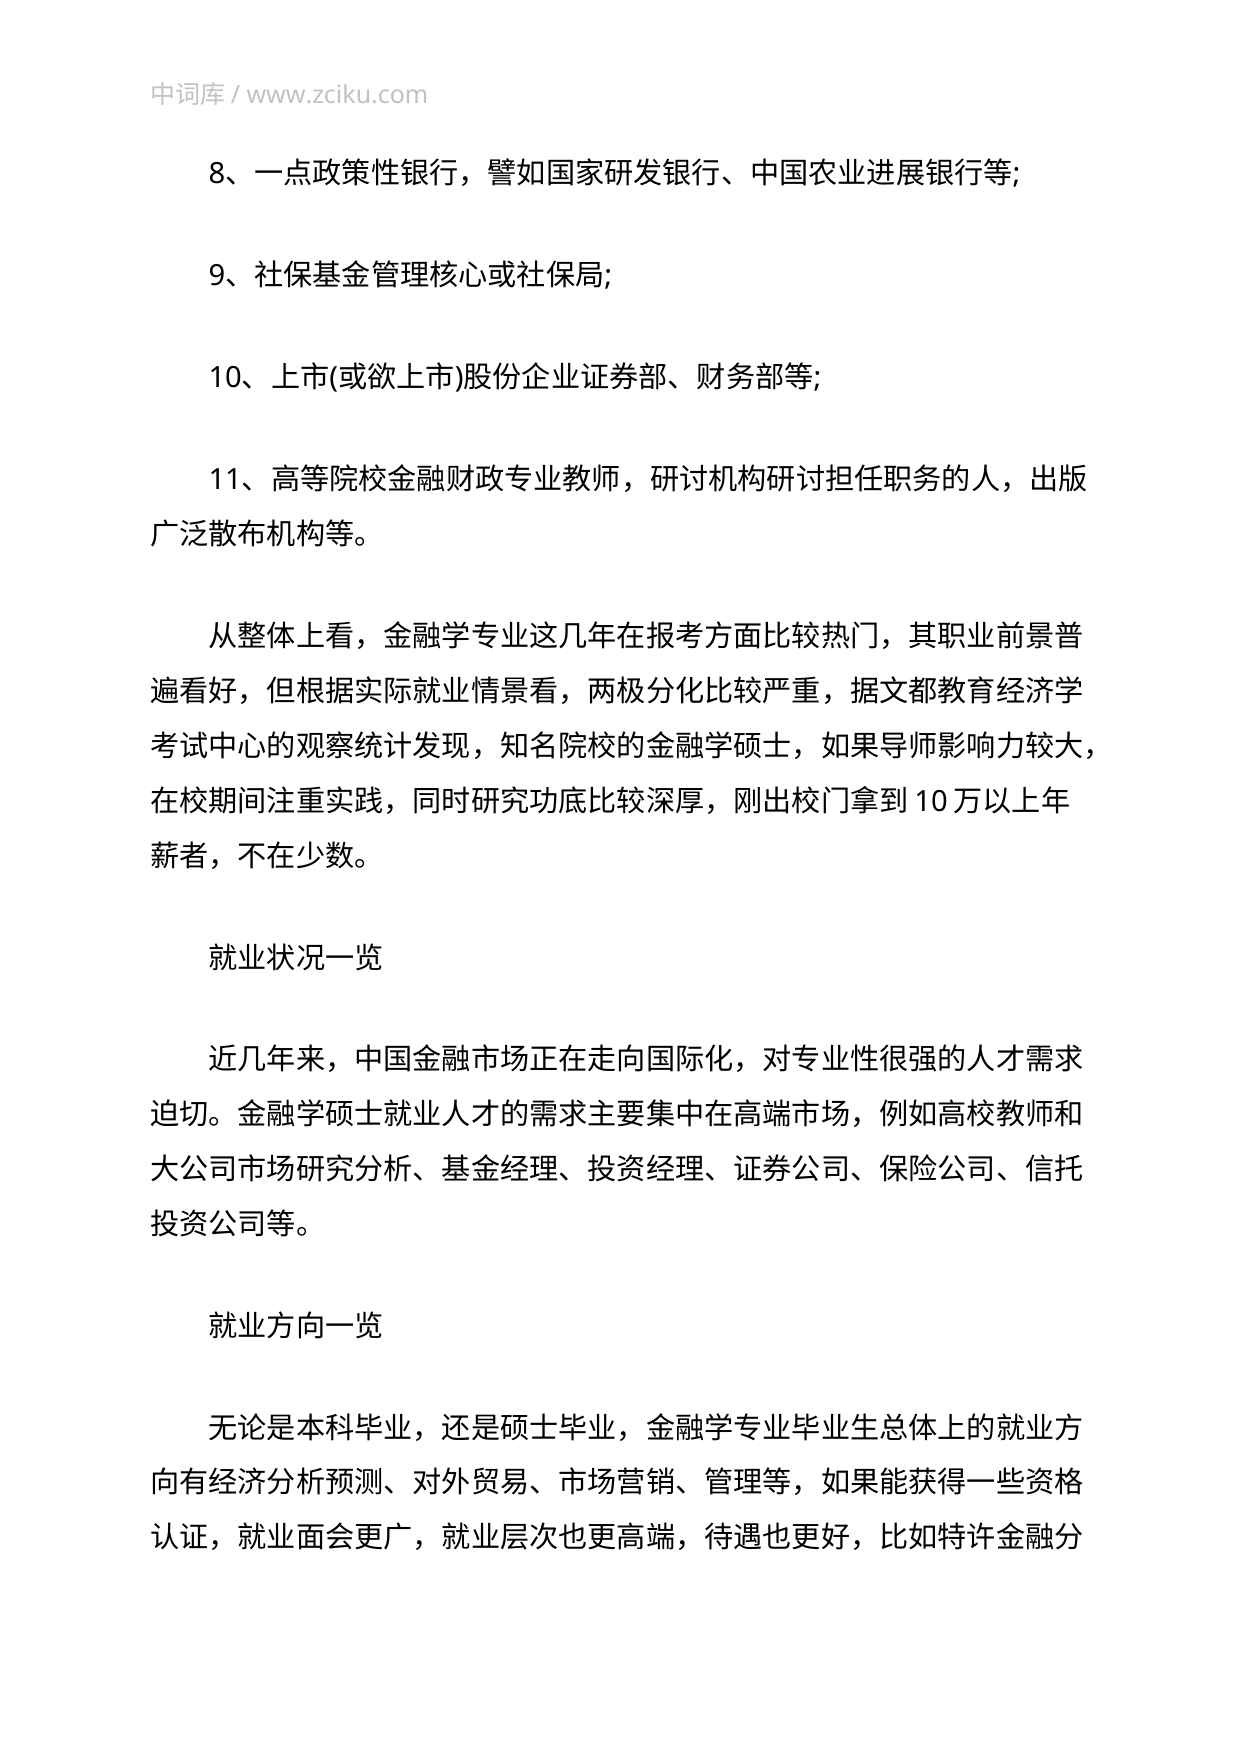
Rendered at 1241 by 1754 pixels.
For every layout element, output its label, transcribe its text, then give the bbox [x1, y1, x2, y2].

text 从整体上看，金融学专业这几年在报考方面比较热门，其职业前景普遍看好，但根据实际就业情景看，两极分化比较严重，据文都教育经济学考试中心的观察统计发现，知名院校的金融学硕士，如果导师影响力较大，在校期间注重实践，同时研究功底比较深厚，刚出校门拿到10万以上年薪者，不在少数。 [150, 613, 1090, 875]
text 近几年来，中国金融市场正在走向国际化，对专业性很强的人才需求迫切。金融学硕士就业人才的需求主要集中在高端市场，例如高校教师和大公司市场研究分析、基金经理、投资经理、证券公司、保险公司、信托投资公司等。 [150, 1036, 1090, 1243]
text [150, 1404, 1090, 1556]
text 就业方向一览 [150, 1302, 1090, 1345]
text 就业状况一览 [150, 934, 1090, 976]
text 8、一点政策性银行，譬如国家研发银行、中国农业进展银行等; [150, 150, 1090, 192]
text 9、社保基金管理核心或社保局; [150, 252, 1090, 294]
text 11、高等院校金融财政专业教师，研讨机构研讨担任职务的人，出版广泛散布机构等。 [150, 456, 1090, 553]
text 10、上市(或欲上市)股份企业证券部、财务部等; [150, 354, 1090, 396]
